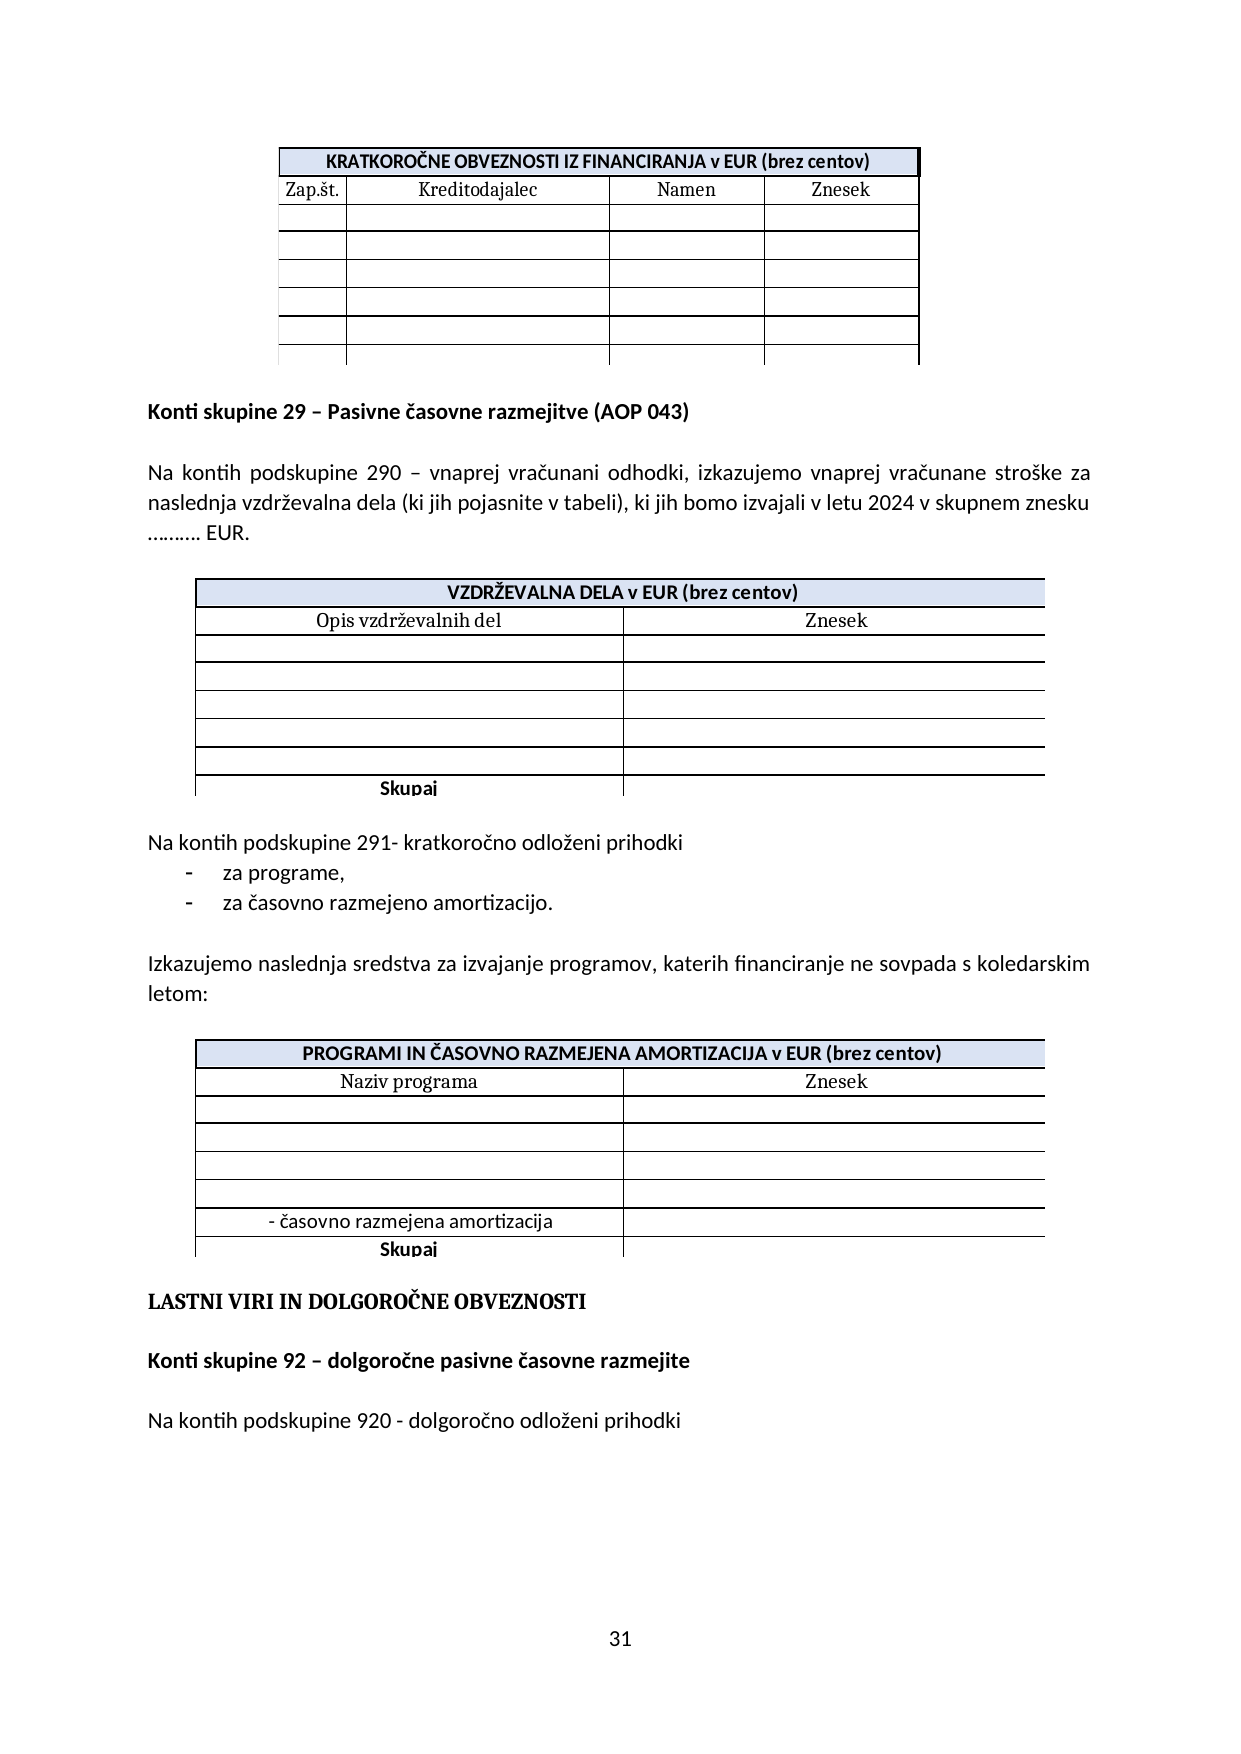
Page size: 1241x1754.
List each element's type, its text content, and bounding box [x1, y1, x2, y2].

text Na kontih podskupine 291- kratkoročno odloženi prihodki [148, 828, 1092, 856]
text Izkazujemo naslednja sredstva za izvajanje programov, katerih financiranje ne sovpada s koledarskim letom: [148, 949, 1092, 1007]
text Na kontih podskupine 920 - dolgoročno odloženi prihodki [148, 1406, 1092, 1434]
text Na kontih podskupine 290 – vnaprej vračunani odhodki, izkazujemo vnaprej vračunane stroške za naslednja vzdrževalna dela (ki jih pojasnite v tabeli), ki jih bomo izvajali v letu 2024 v skupnem znesku ………. EUR. [148, 458, 1092, 546]
list za časovno razmejeno amortizacijo. [185, 888, 1092, 917]
text Konti skupine 92 – dolgoročne pasivne časovne razmejite [148, 1346, 1092, 1374]
list za programe, [185, 858, 1092, 886]
list LASTNI VIRI IN DOLGOROČNE OBVEZNOSTI [148, 1289, 1092, 1316]
text Konti skupine 29 – Pasivne časovne razmejitve (AOP 043) [148, 397, 1092, 425]
